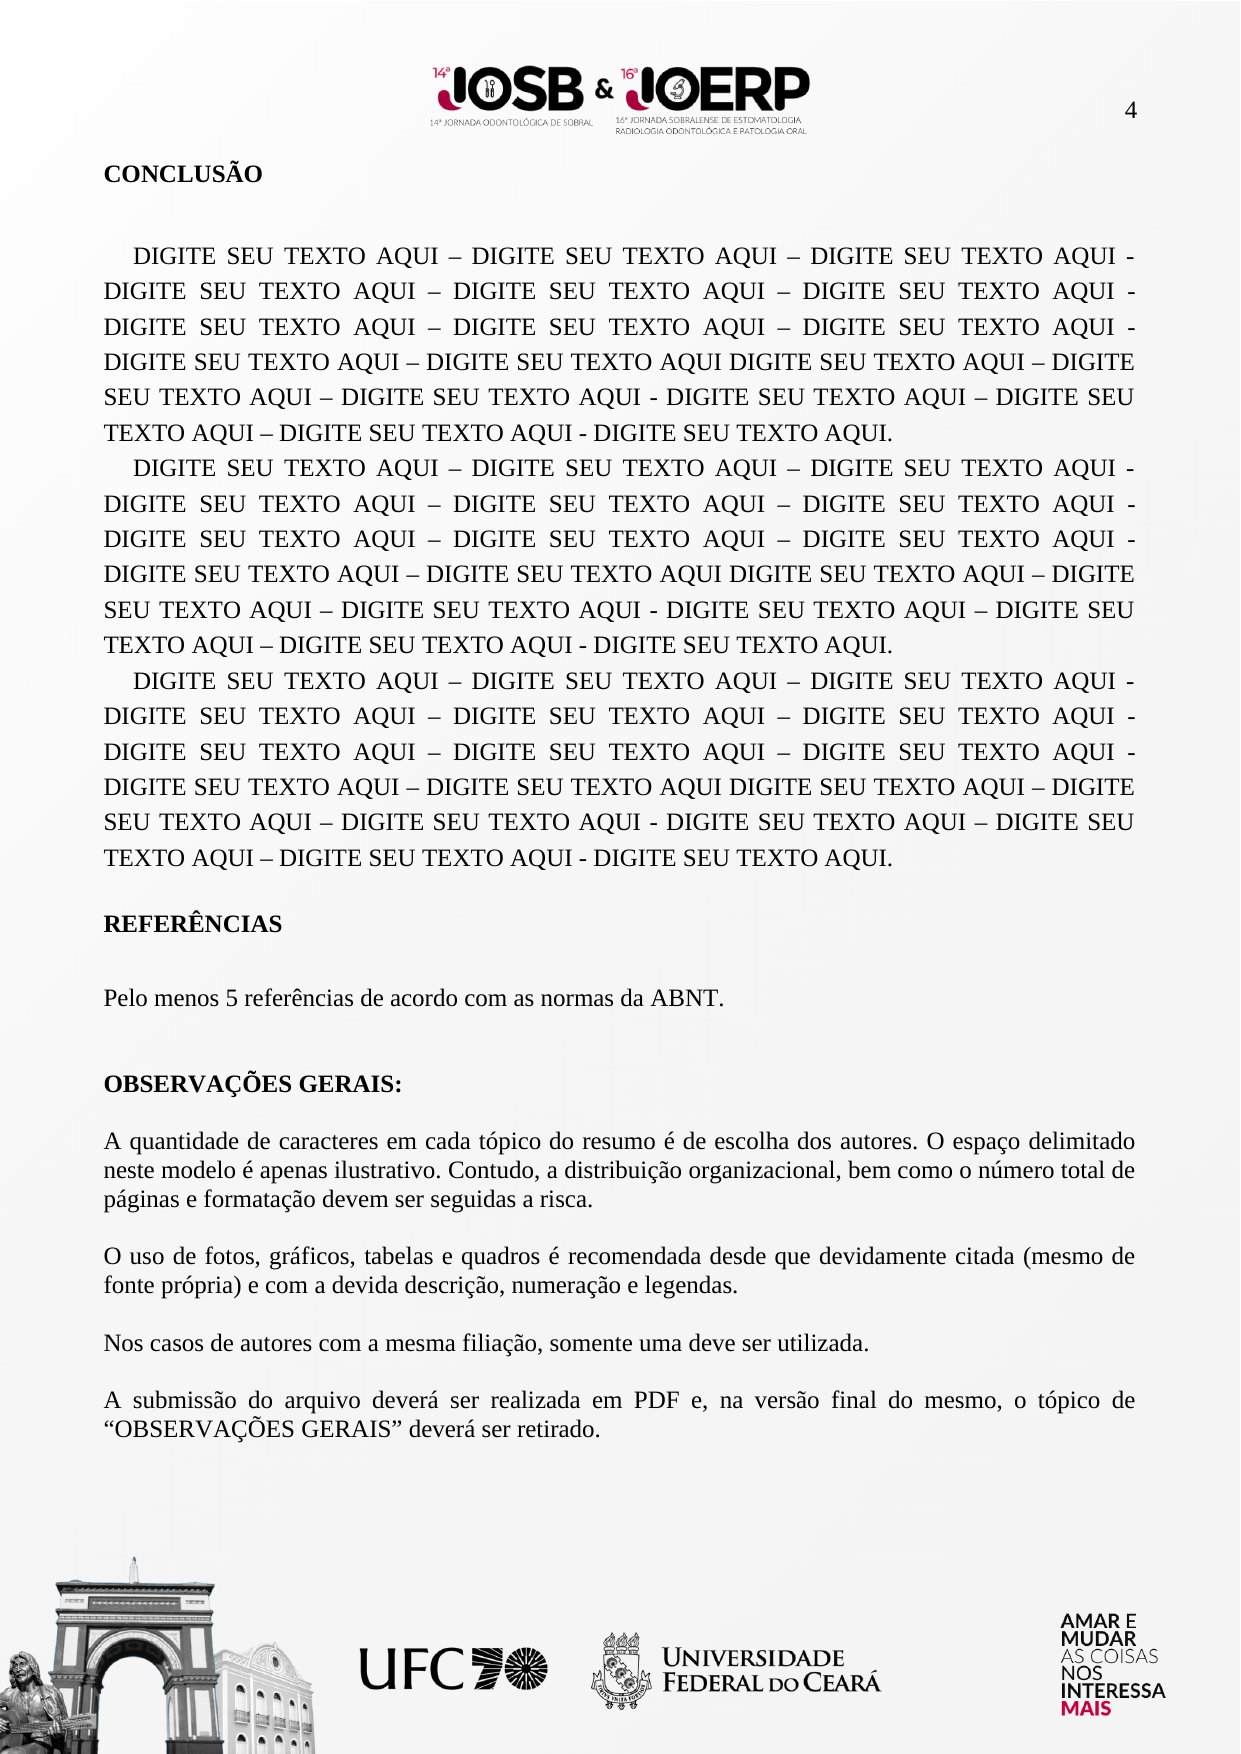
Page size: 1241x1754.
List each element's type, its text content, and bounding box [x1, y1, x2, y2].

text Pelo menos 5 referências de acordo com as normas da ABNT. [103, 983, 1137, 1012]
text REFERÊNCIAS [103, 909, 1137, 938]
text A quantidade de caracteres em cada tópico do resumo é de escolha dos autores. O espaço delimitado neste modelo é apenas ilustrativo. Contudo, a distribuição organizacional, bem como o número total de páginas e formatação devem ser seguidas a risca. [103, 1126, 1137, 1213]
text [103, 234, 1137, 447]
text OBSERVAÇÕES GERAIS: [103, 1069, 1137, 1098]
text O uso de fotos, gráficos, tabelas e quadros é recomendada desde que devidamente citada (mesmo de fonte própria) e com a devida descrição, numeração e legendas. [103, 1241, 1137, 1299]
text Nos casos de autores com a mesma filiação, somente uma deve ser utilizada. [103, 1328, 1137, 1356]
picture [0, 1, 1241, 1754]
text A submissão do arquivo deverá ser realizada em PDF e, na versão final do mesmo, o tópico de “OBSERVAÇÕES GERAIS” deverá ser retirado. [103, 1385, 1137, 1443]
text CONCLUSÃO [103, 159, 1137, 188]
